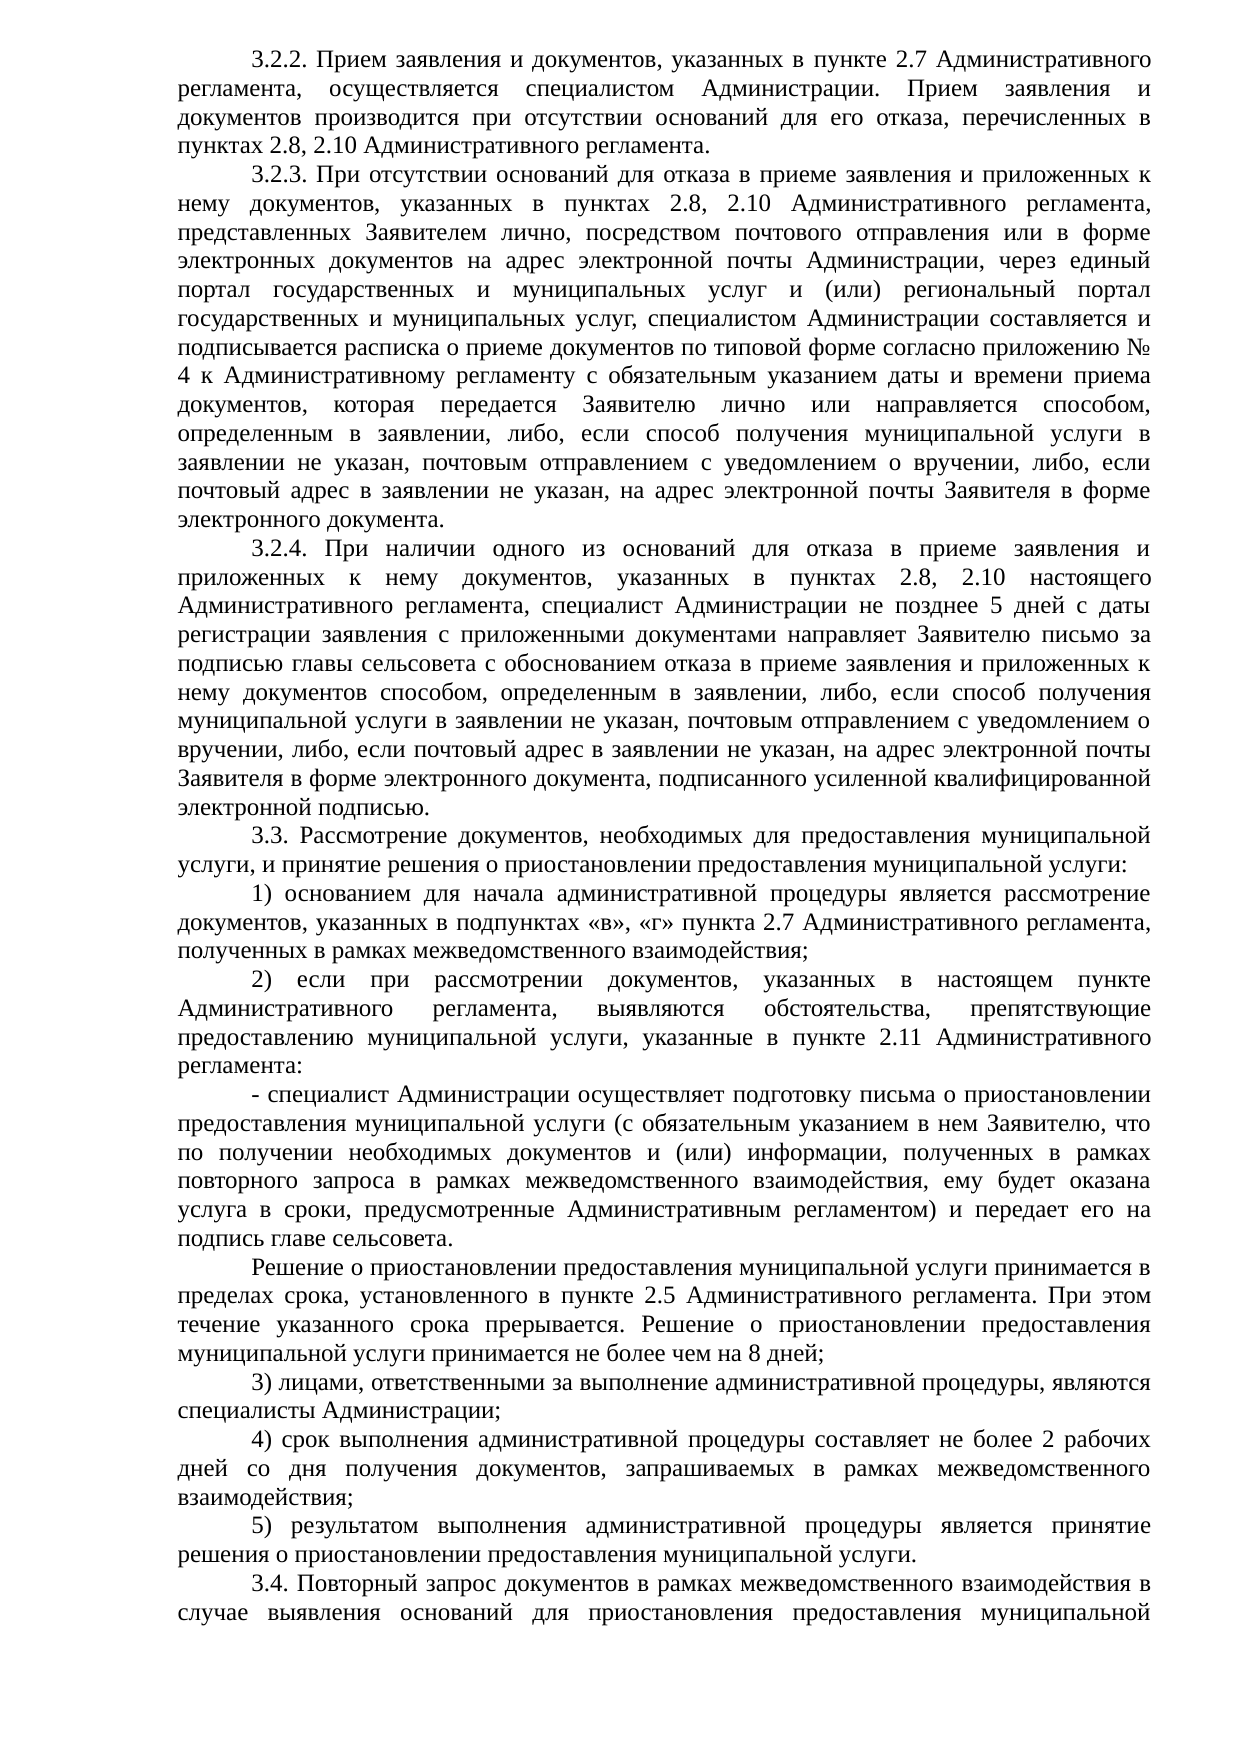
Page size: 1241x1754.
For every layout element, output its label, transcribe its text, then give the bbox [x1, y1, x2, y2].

text 1) основанием для начала административной процедуры является рассмотрение документов, указанных в подпунктах «в», «г» пункта 2.7 Административного регламента, полученных в рамках межведомственного взаимодействия; [177, 878, 1152, 964]
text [177, 1568, 1152, 1626]
text 3) лицами, ответственными за выполнение административной процедуры, являются специалисты Администрации; [177, 1367, 1152, 1424]
text Решение о приостановлении предоставления муниципальной услуги принимается в пределах срока, установленного в пункте 2.5 Административного регламента. При этом течение указанного срока прерывается. Решение о приостановлении предоставления муниципальной услуги принимается не более чем на 8 дней; [177, 1252, 1152, 1367]
text 2) если при рассмотрении документов, указанных в настоящем пункте Административного регламента, выявляются обстоятельства, препятствующие предоставлению муниципальной услуги, указанные в пункте 2.11 Административного регламента: [177, 964, 1152, 1079]
text 4) срок выполнения административной процедуры составляет не более 2 рабочих дней со дня получения документов, запрашиваемых в рамках межведомственного взаимодействия; [177, 1424, 1152, 1511]
text 3.2.3. При отсутствии оснований для отказа в приеме заявления и приложенных к нему документов, указанных в пунктах 2.8, 2.10 Административного регламента, представленных Заявителем лично, посредством почтового отправления или в форме электронных документов на адрес электронной почты Администрации, через единый портал государственных и муниципальных услуг и (или) региональный портал государственных и муниципальных услуг, специалистом Администрации составляется и подписывается расписка о приеме документов по типовой форме согласно приложению № 4 к Административному регламенту с обязательным указанием даты и времени приема документов, которая передается Заявителю лично или направляется способом, определенным в заявлении, либо, если способ получения муниципальной услуги в заявлении не указан, почтовым отправлением с уведомлением о вручении, либо, если почтовый адрес в заявлении не указан, на адрес электронной почты Заявителя в форме электронного документа. [177, 159, 1152, 533]
text 3.3. Рассмотрение документов, необходимых для предоставления муниципальной услуги, и принятие решения о приостановлении предоставления муниципальной услуги: [177, 821, 1152, 878]
text 5) результатом выполнения административной процедуры является принятие решения о приостановлении предоставления муниципальной услуги. [177, 1511, 1152, 1568]
text 3.2.4. При наличии одного из оснований для отказа в приеме заявления и приложенных к нему документов, указанных в пунктах 2.8, 2.10 настоящего Административного регламента, специалист Администрации не позднее 5 дней с даты регистрации заявления с приложенными документами направляет Заявителю письмо за подписью главы сельсовета с обоснованием отказа в приеме заявления и приложенных к нему документов способом, определенным в заявлении, либо, если способ получения муниципальной услуги в заявлении не указан, почтовым отправлением с уведомлением о вручении, либо, если почтовый адрес в заявлении не указан, на адрес электронной почты Заявителя в форме электронного документа, подписанного усиленной квалифицированной электронной подписью. [177, 533, 1152, 821]
text - специалист Администрации осуществляет подготовку письма о приостановлении предоставления муниципальной услуги (с обязательным указанием в нем Заявителю, что по получении необходимых документов и (или) информации, полученных в рамках повторного запроса в рамках межведомственного взаимодействия, ему будет оказана услуга в сроки, предусмотренные Административным регламентом) и передает его на подпись главе сельсовета. [177, 1079, 1152, 1252]
text 3.2.2. Прием заявления и документов, указанных в пункте 2.7 Административного регламента, осуществляется специалистом Администрации. Прием заявления и документов производится при отсутствии оснований для его отказа, перечисленных в пунктах 2.8, 2.10 Административного регламента. [177, 44, 1152, 159]
